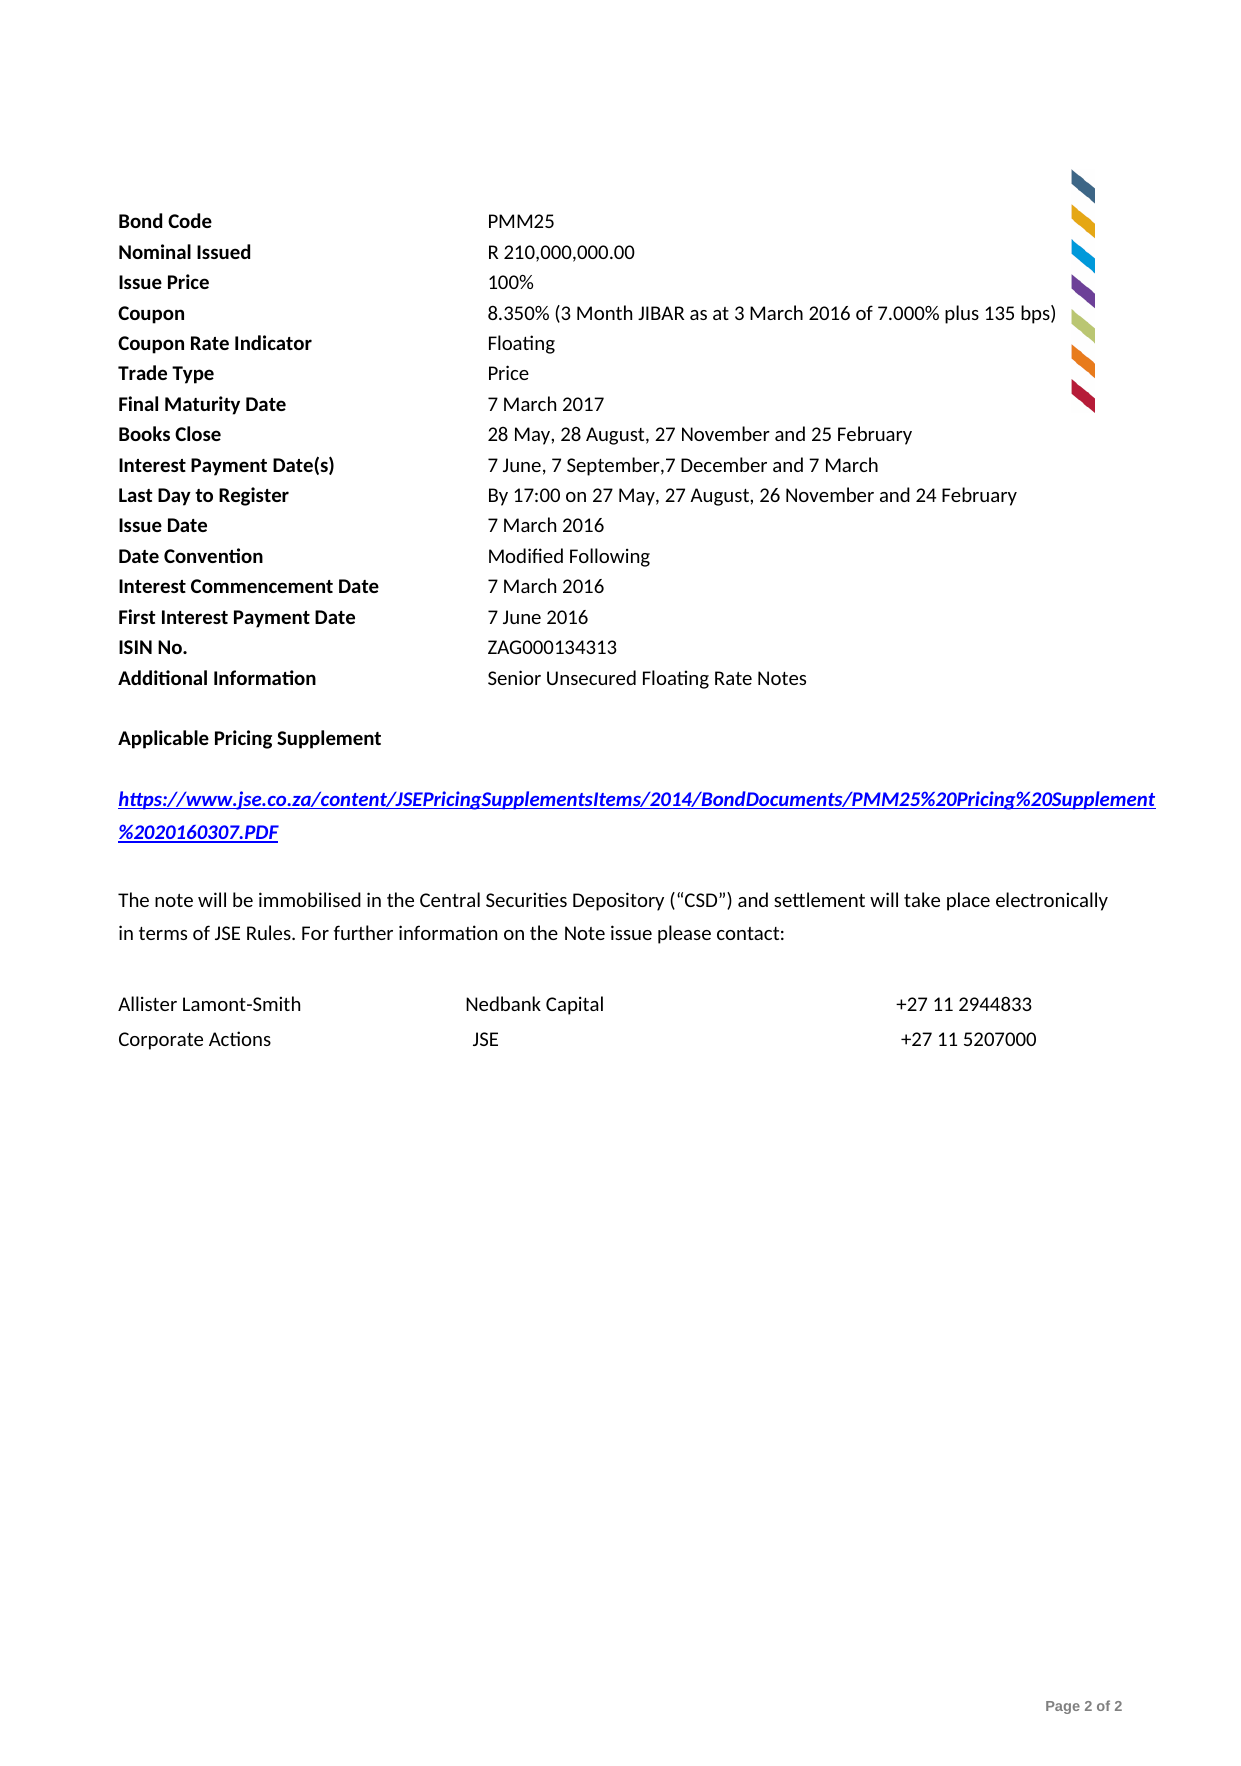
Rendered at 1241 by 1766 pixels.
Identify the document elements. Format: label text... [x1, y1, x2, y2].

text Date Convention Modified Following [118, 543, 1119, 568]
text Interest Commencement Date 7 March 2016 [118, 573, 1119, 599]
text The note will be immobilised in the Central Securities Depository (“CSD”) and settlement will take place electronically in terms of JSE Rules. For further information on the Note issue please contact: [118, 888, 1110, 946]
text Applicable Pricing Supplement [118, 726, 1119, 751]
text Trade Type Price [118, 361, 1119, 386]
text Corporate Actions JSE +27 11 5207000 [118, 1026, 1119, 1051]
text Last Day to Register By 17:00 on 27 May, 27 August, 26 November and 24 February [118, 482, 1119, 508]
text Allister Lamont-Smith Nedbank Capital +27 11 2944833 [118, 991, 1110, 1016]
text First Interest Payment Date 7 June 2016 [118, 604, 1119, 629]
text Bond Code PMM25 [118, 208, 1119, 234]
text Issue Price 100% [118, 269, 1119, 295]
text Coupon 8.350% (3 Month JIBAR as at 3 March 2016 of 7.000% plus 135 bps) [118, 300, 1119, 325]
text Issue Date 7 March 2016 [118, 513, 1119, 538]
text ISIN No. ZAG000134313 [118, 634, 1119, 660]
text Books Close 28 May, 28 August, 27 November and 25 February [118, 421, 1119, 447]
text Final Maturity Date 7 March 2017 [118, 391, 1119, 416]
text https://www.jse.co.za/content/JSEPricingSupplementsItems/2014/BondDocuments/PMM25%20Pricing%20Supplement%2020160307.PDF [118, 786, 1176, 845]
text Interest Payment Date(s) 7 June, 7 September,7 December and 7 March [118, 452, 1119, 477]
text Nominal Issued R 210,000,000.00 [118, 239, 1119, 264]
text Coupon Rate Indicator Floating [118, 330, 1119, 356]
text Additional Information Senior Unsecured Floating Rate Notes [118, 665, 1119, 690]
